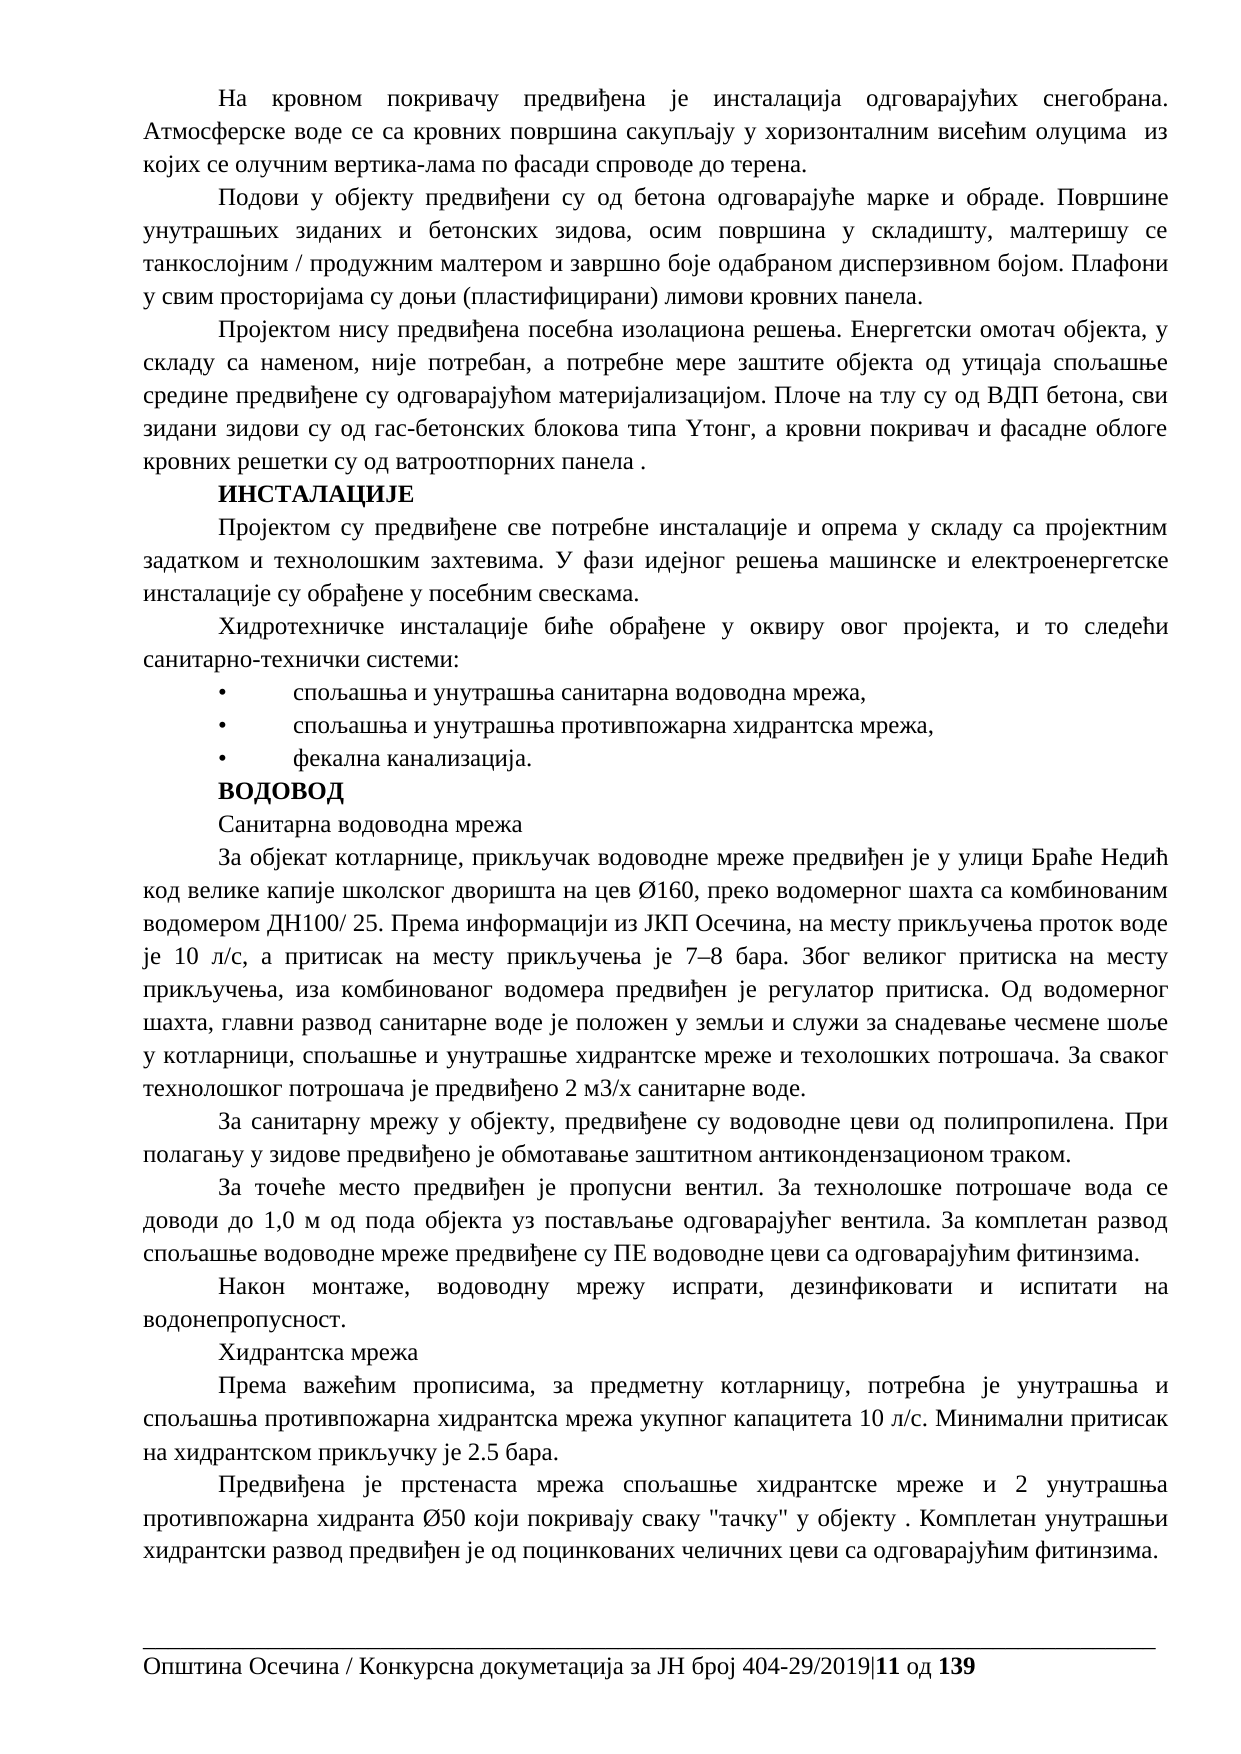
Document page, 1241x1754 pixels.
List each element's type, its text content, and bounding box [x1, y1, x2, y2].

text Подови у објекту предвиђени су од бетона одговарајуће марке и обраде. Површине унутрашњих зиданих и бетонских зидова, осим површина у складишту, малтеришу се танкослојним / продужним малтером и завршно боје одабраном дисперзивном бојом. Плафони у свим просторијама су доњи (пластифицирани) лимови кровних панела. [143, 182, 1169, 309]
text За објекат котларнице, прикључак водоводне мреже предвиђен је у улици Браће Недић код велике капије школског дворишта на цев Ø160, преко водомерног шахта са комбинованим водомером ДН100/ 25. Према информацији из ЈКП Осечина, на месту прикључења проток воде је 10 л/с, а притисак на месту прикључења је 7‒8 бара. Због великог притиска на месту прикључења, иза комбинованог водомера предвиђен је регулатор притиска. Од водомерног шахта, главни развод санитарне воде је положен у земљи и служи за снадевање чесмене шоље у котларници, спољашње и унутрашње хидрантске мреже и техолошких потрошача. За сваког технолошког потрошача је предвиђено 2 м3/х санитарне воде. [143, 842, 1169, 1102]
text Предвиђена је прстенаста мрежа спољашње хидрантске мреже и 2 унутрашња противпожарна хидранта Ø50 који покривају сваку "тачку" у објекту . Комплетан унутрашњи хидрантски развод предвиђен је од поцинкованих челичних цеви са одговарајућим фитинзима. [143, 1469, 1169, 1564]
text Према важећим прописима, за предметну котларницу, потребна је унутрашња и спољашња противпожарна хидрантска мрежа укупног капацитета 10 л/с. Минимални притисак на хидрантском прикључку је 2.5 бара. [143, 1371, 1169, 1465]
text • спољашња и унутрашња санитарна водоводна мрежа, [143, 677, 1169, 706]
text Пројектом су предвиђене све потребне инсталације и опрема у складу са пројектним задатком и технолошким захтевима. У фази идејног решења машинске и електроенергетске инсталације су обрађене у посебним свескама. [143, 512, 1169, 607]
text Хидрантска мрежа [143, 1337, 1169, 1366]
text Санитарна водоводна мрежа [143, 809, 1169, 838]
text • фекална канализација. [143, 743, 1169, 772]
text За точеће место предвиђен је пропусни вентил. За технолошке потрошаче вода се доводи до 1,0 м од пода објекта уз постављање одговарајућег вентила. За комплетан развод спољашње водоводне мреже предвиђене су ПЕ водоводне цеви са одговарајућим фитинзима. [143, 1172, 1169, 1267]
text ИНСТАЛАЦИЈЕ [143, 479, 1169, 508]
text Хидротехничке инсталације биће обрађене у оквиру овог пројекта, и то следећи санитарно-технички системи: [143, 611, 1169, 673]
text На кровном покривачу предвиђена је инсталација одговарајућих снегобрана. Атмосферске воде се са кровних површина сакупљају у хоризонталним висећим олуцима из којих се олучним вертика-лама по фасади спроводе до терена. [143, 83, 1169, 177]
text ВОДОВОД [143, 776, 1169, 805]
text Након монтаже, водоводну мрежу испрати, дезинфиковати и испитати на водонепропусност. [143, 1271, 1169, 1333]
text • спољашња и унутрашња противпожарна хидрантска мрежа, [143, 710, 1169, 739]
text За санитарну мрежу у објекту, предвиђене су водоводне цеви од полипропилена. При полагању у зидове предвиђено је обмотавање заштитном антикондензационом траком. [143, 1106, 1169, 1168]
text Пројектом нису предвиђена посебна изолациона решења. Енергетски омотач објекта, у складу са наменом, није потребан, а потребне мере заштите објекта од утицаја спољашње средине предвиђене су одговарајућом материјализацијом. Плоче на тлу су од ВДП бетона, сви зидани зидови су од гас-бетонских блокова типа Yтонг, а кровни покривач и фасадне облоге кровних решетки су од ватроотпорних панела . [143, 314, 1169, 475]
